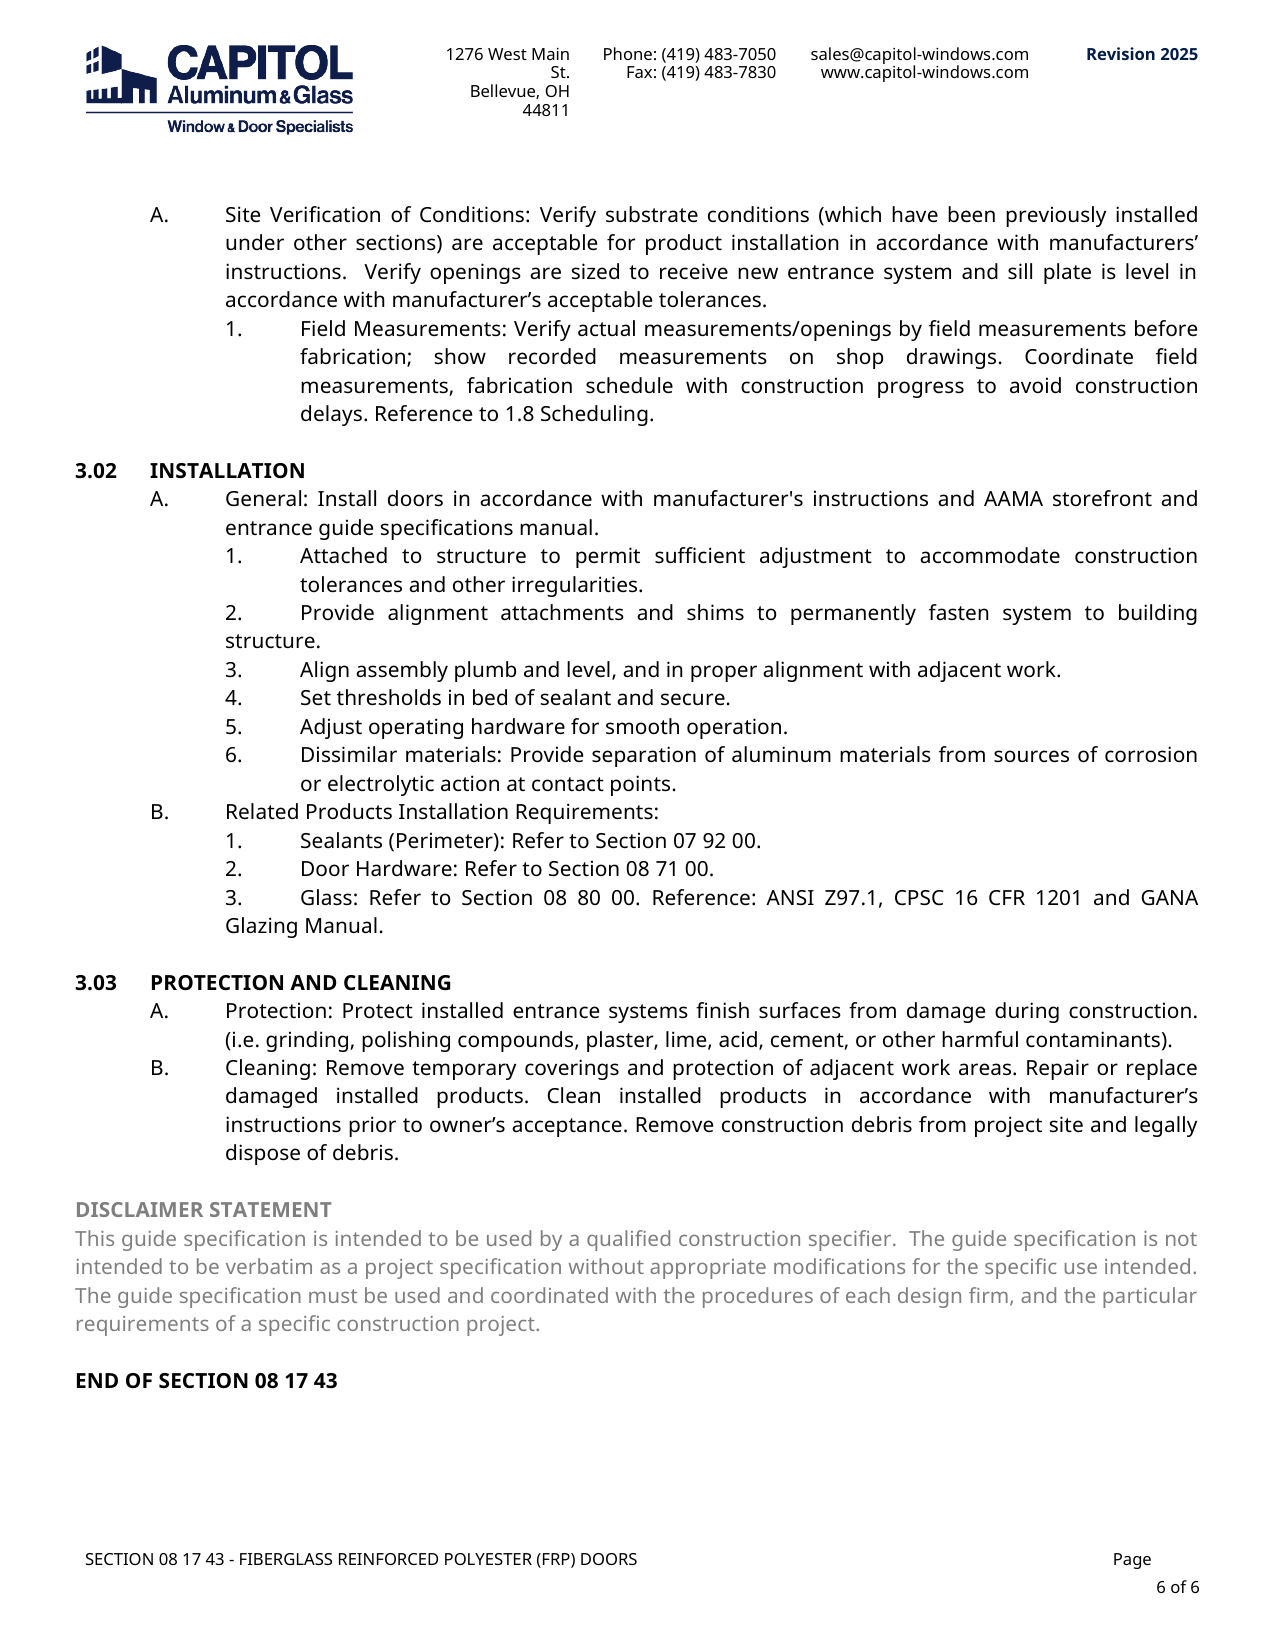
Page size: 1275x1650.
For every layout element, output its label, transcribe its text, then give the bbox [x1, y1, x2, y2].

text END OF SECTION 08 17 43 [75, 1366, 1200, 1394]
text 5. Adjust operating hardware for smooth operation. [150, 712, 1125, 740]
text B. Cleaning: Remove temporary coverings and protection of adjacent work areas. Repair or replace damaged installed products. Clean installed products in accordance with manufacturer’s instructions prior to owner’s acceptance. Remove construction debris from project site and legally dispose of debris. [150, 1053, 1200, 1167]
text 6. Dissimilar materials: Provide separation of aluminum materials from sources of corrosion or electrolytic action at contact points. [150, 740, 1125, 797]
text 3.02 INSTALLATION [75, 456, 1200, 484]
text 2. Door Hardware: Refer to Section 08 71 00. [150, 854, 1125, 883]
text 1. Field Measurements: Verify actual measurements/openings by field measurements before fabrication; show recorded measurements on shop drawings. Coordinate field measurements, fabrication schedule with construction progress to avoid construction delays. Reference to 1.8 Scheduling. [150, 314, 1125, 428]
text A. General: Install doors in accordance with manufacturer's instructions and AAMA storefront and entrance guide specifications manual. [150, 484, 1200, 541]
text A. Site Verification of Conditions: Verify substrate conditions (which have been previously installed under other sections) are acceptable for product installation in accordance with manufacturers’ instructions. Verify openings are sized to receive new entrance system and sill plate is level in accordance with manufacturer’s acceptable tolerances. [150, 200, 1200, 314]
text 4. Set thresholds in bed of sealant and secure. [150, 683, 1125, 712]
text A. Protection: Protect installed entrance systems finish surfaces from damage during construction. (i.e. grinding, polishing compounds, plaster, lime, acid, cement, or other harmful contaminants). [150, 996, 1200, 1053]
text 3. Align assembly plumb and level, and in proper alignment with adjacent work. [150, 655, 1125, 683]
text 1. Sealants (Perimeter): Refer to Section 07 92 00. [150, 826, 1125, 854]
text DISCLAIMER STATEMENT [75, 1195, 1200, 1224]
text 3. Glass: Refer to Section 08 80 00. Reference: ANSI Z97.1, CPSC 16 CFR 1201 and GANA Glazing Manual. [150, 883, 1125, 939]
text B. Related Products Installation Requirements: [150, 797, 1200, 826]
text 3.03 PROTECTION AND CLEANING [75, 968, 1200, 996]
text 2. Provide alignment attachments and shims to permanently fasten system to building structure. [150, 598, 1125, 655]
text This guide specification is intended to be used by a qualified construction specifier. The guide specification is not intended to be verbatim as a project specification without appropriate modifications for the specific use intended. The guide specification must be used and coordinated with the procedures of each design firm, and the particular requirements of a specific construction project. [75, 1224, 1200, 1338]
text 1. Attached to structure to permit sufficient adjustment to accommodate construction tolerances and other irregularities. [150, 541, 1125, 598]
picture [86, 45, 353, 135]
